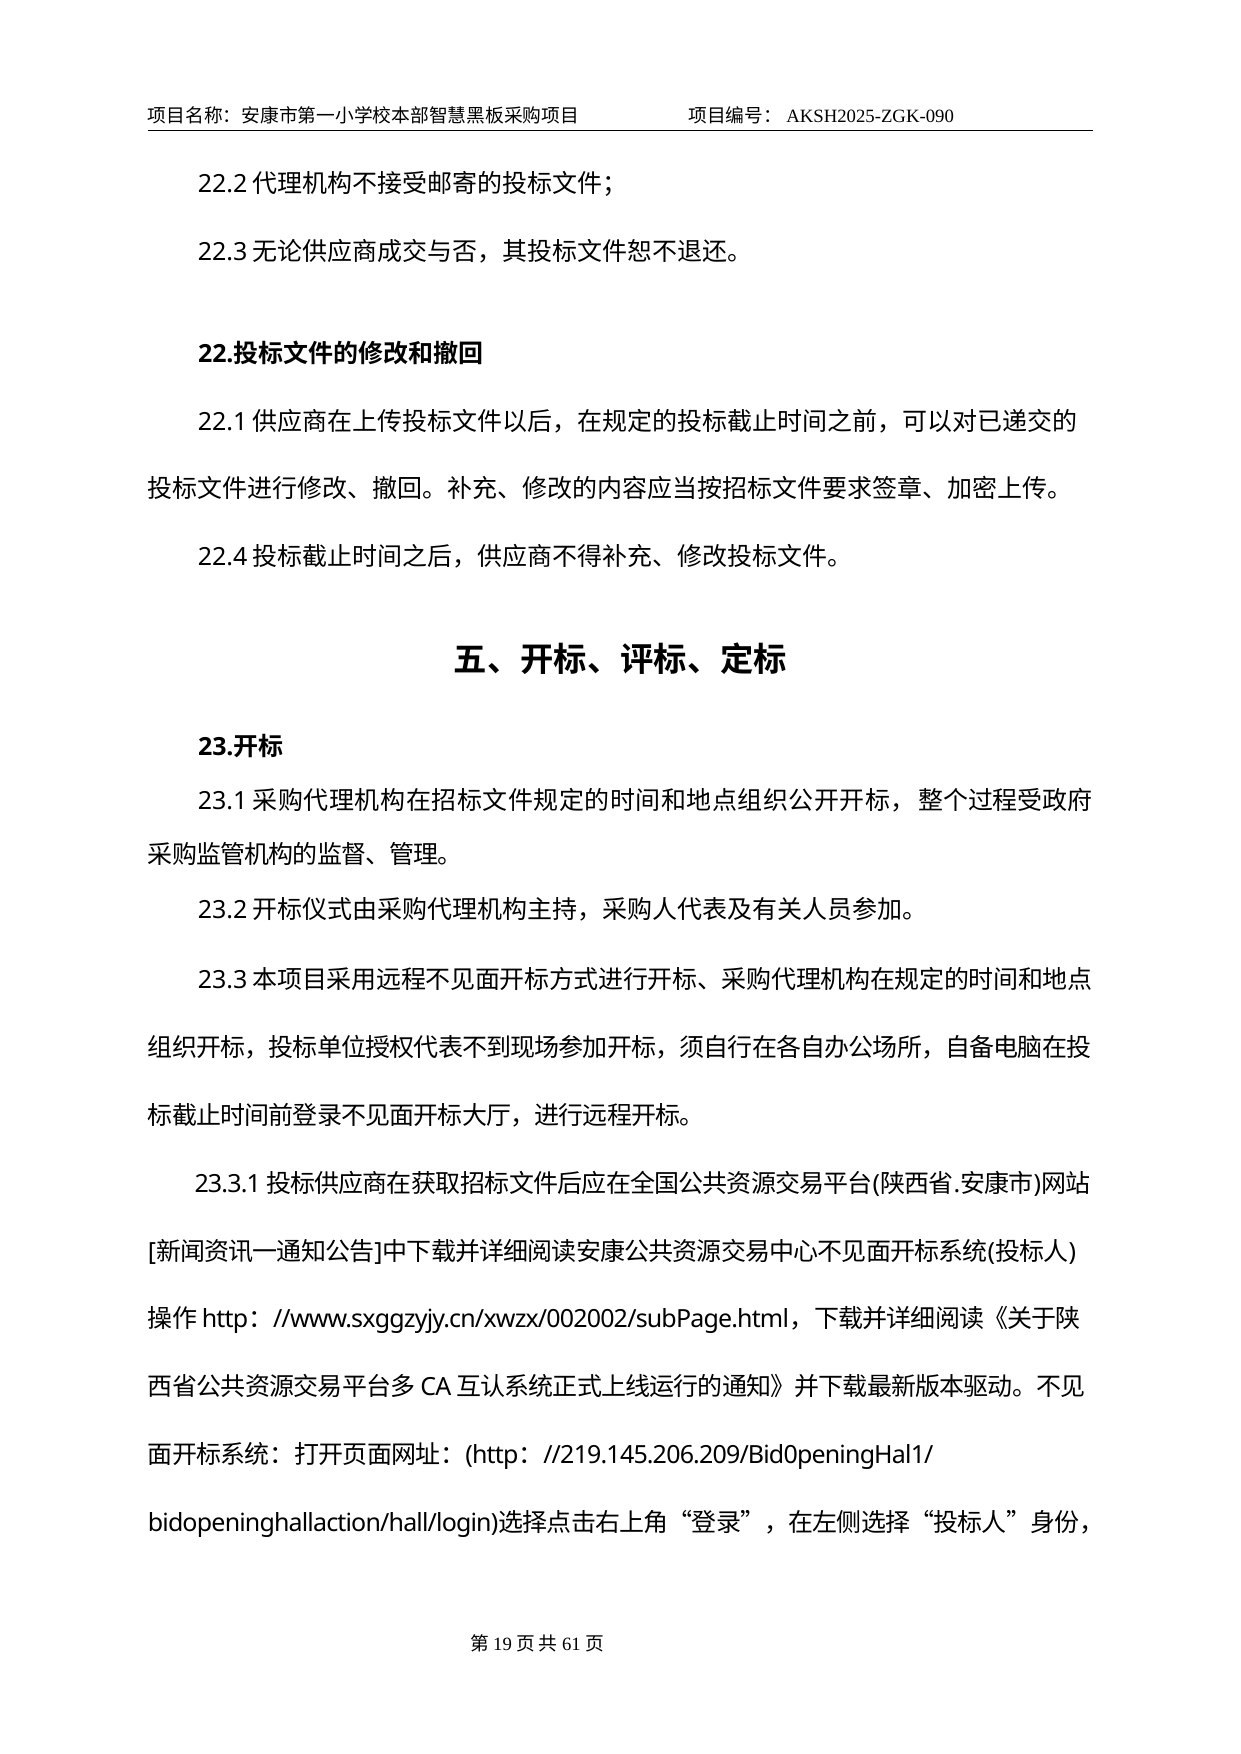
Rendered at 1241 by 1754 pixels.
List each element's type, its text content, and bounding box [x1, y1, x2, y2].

text 22.投标文件的修改和撤回 [148, 317, 1093, 385]
text 23.2开标仪式由采购代理机构主持，采购人代表及有关人员参加。 [148, 889, 1093, 925]
text 23.开标 [148, 726, 1093, 762]
text 23.3本项目采用远程不见面开标方式进行开标、采购代理机构在规定的时间和地点组织开标，投标单位授权代表不到现场参加开标，须自行在各自办公场所，自备电脑在投标截止时间前登录不见面开标大厅，进行远程开标。 [148, 943, 1093, 1147]
text 22.2代理机构不接受邮寄的投标文件； [148, 147, 1093, 215]
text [148, 1147, 1093, 1555]
subtitle 五、开标、评标、定标 [148, 623, 1093, 691]
text 23.1采购代理机构在招标文件规定的时间和地点组织公开开标，整个过程受政府采购监管机构的监督、管理。 [148, 780, 1093, 871]
text 22.1供应商在上传投标文件以后，在规定的投标截止时间之前，可以对已递交的投标文件进行修改、撤回。补充、修改的内容应当按招标文件要求签章、加密上传。 [148, 385, 1093, 521]
text 22.4投标截止时间之后，供应商不得补充、修改投标文件。 [148, 521, 1093, 589]
text 22.3无论供应商成交与否，其投标文件恕不退还。 [148, 215, 1093, 283]
